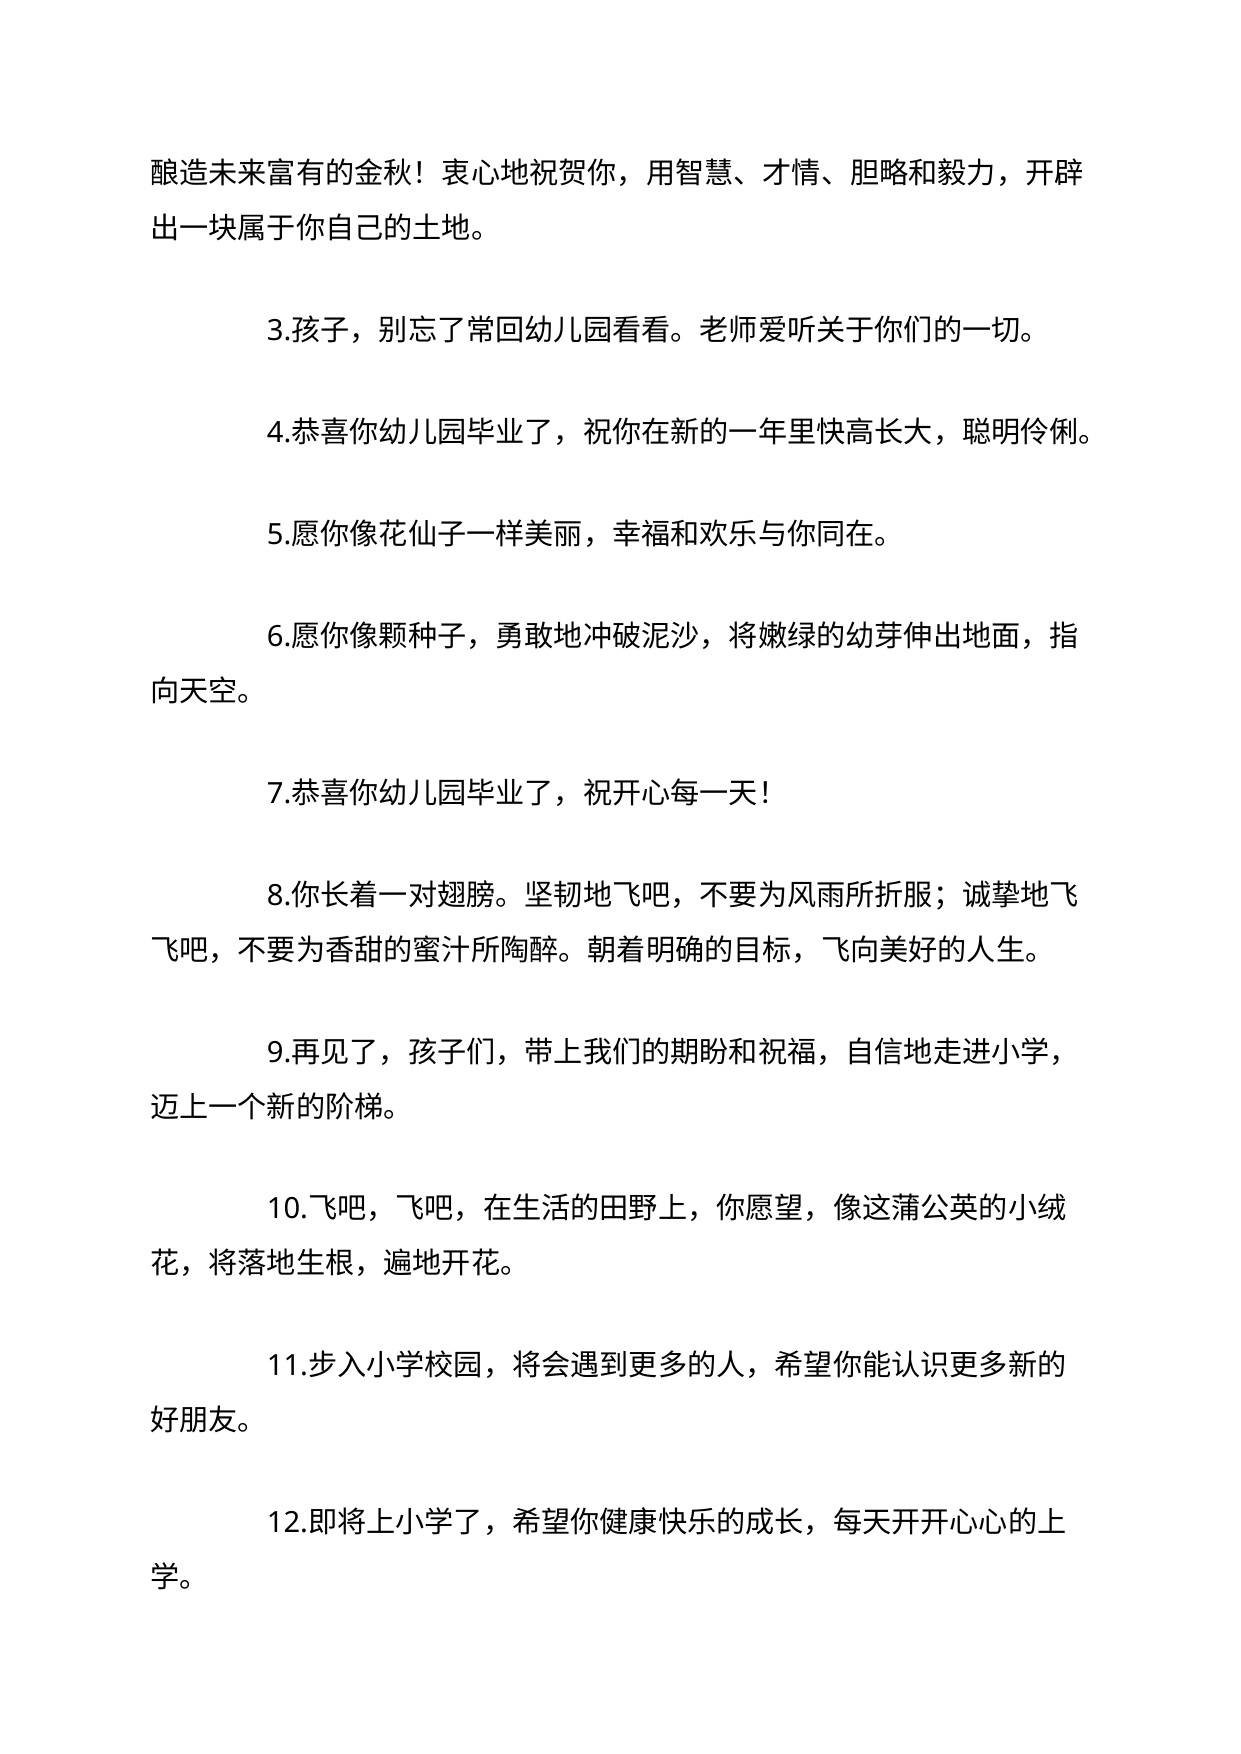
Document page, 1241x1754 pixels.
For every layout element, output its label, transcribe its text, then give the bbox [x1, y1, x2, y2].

text 3.孩子，别忘了常回幼儿园看看。老师爱听关于你们的一切。 [150, 307, 1090, 349]
text 5.愿你像花仙子一样美丽，幸福和欢乐与你同在。 [150, 511, 1090, 553]
text 8.你长着一对翅膀。坚韧地飞吧，不要为风雨所折服；诚挚地飞飞吧，不要为香甜的蜜汁所陶醉。朝着明确的目标，飞向美好的人生。 [150, 871, 1090, 969]
text 7.恭喜你幼儿园毕业了，祝开心每一天！ [150, 769, 1090, 812]
text 11.步入小学校园，将会遇到更多的人，希望你能认识更多新的好朋友。 [150, 1342, 1090, 1439]
text 6.愿你像颗种子，勇敢地冲破泥沙，将嫩绿的幼芽伸出地面，指向天空。 [150, 613, 1090, 710]
text 4.恭喜你幼儿园毕业了，祝你在新的一年里快高长大，聪明伶俐。 [150, 409, 1090, 451]
text 12.即将上小学了，希望你健康快乐的成长，每天开开心心的上学。 [150, 1498, 1090, 1596]
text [150, 150, 1090, 247]
text 9.再见了，孩子们，带上我们的期盼和祝福，自信地走进小学，迈上一个新的阶梯。 [150, 1028, 1090, 1125]
text 10.飞吧，飞吧，在生活的田野上，你愿望，像这蒲公英的小绒花，将落地生根，遍地开花。 [150, 1185, 1090, 1282]
